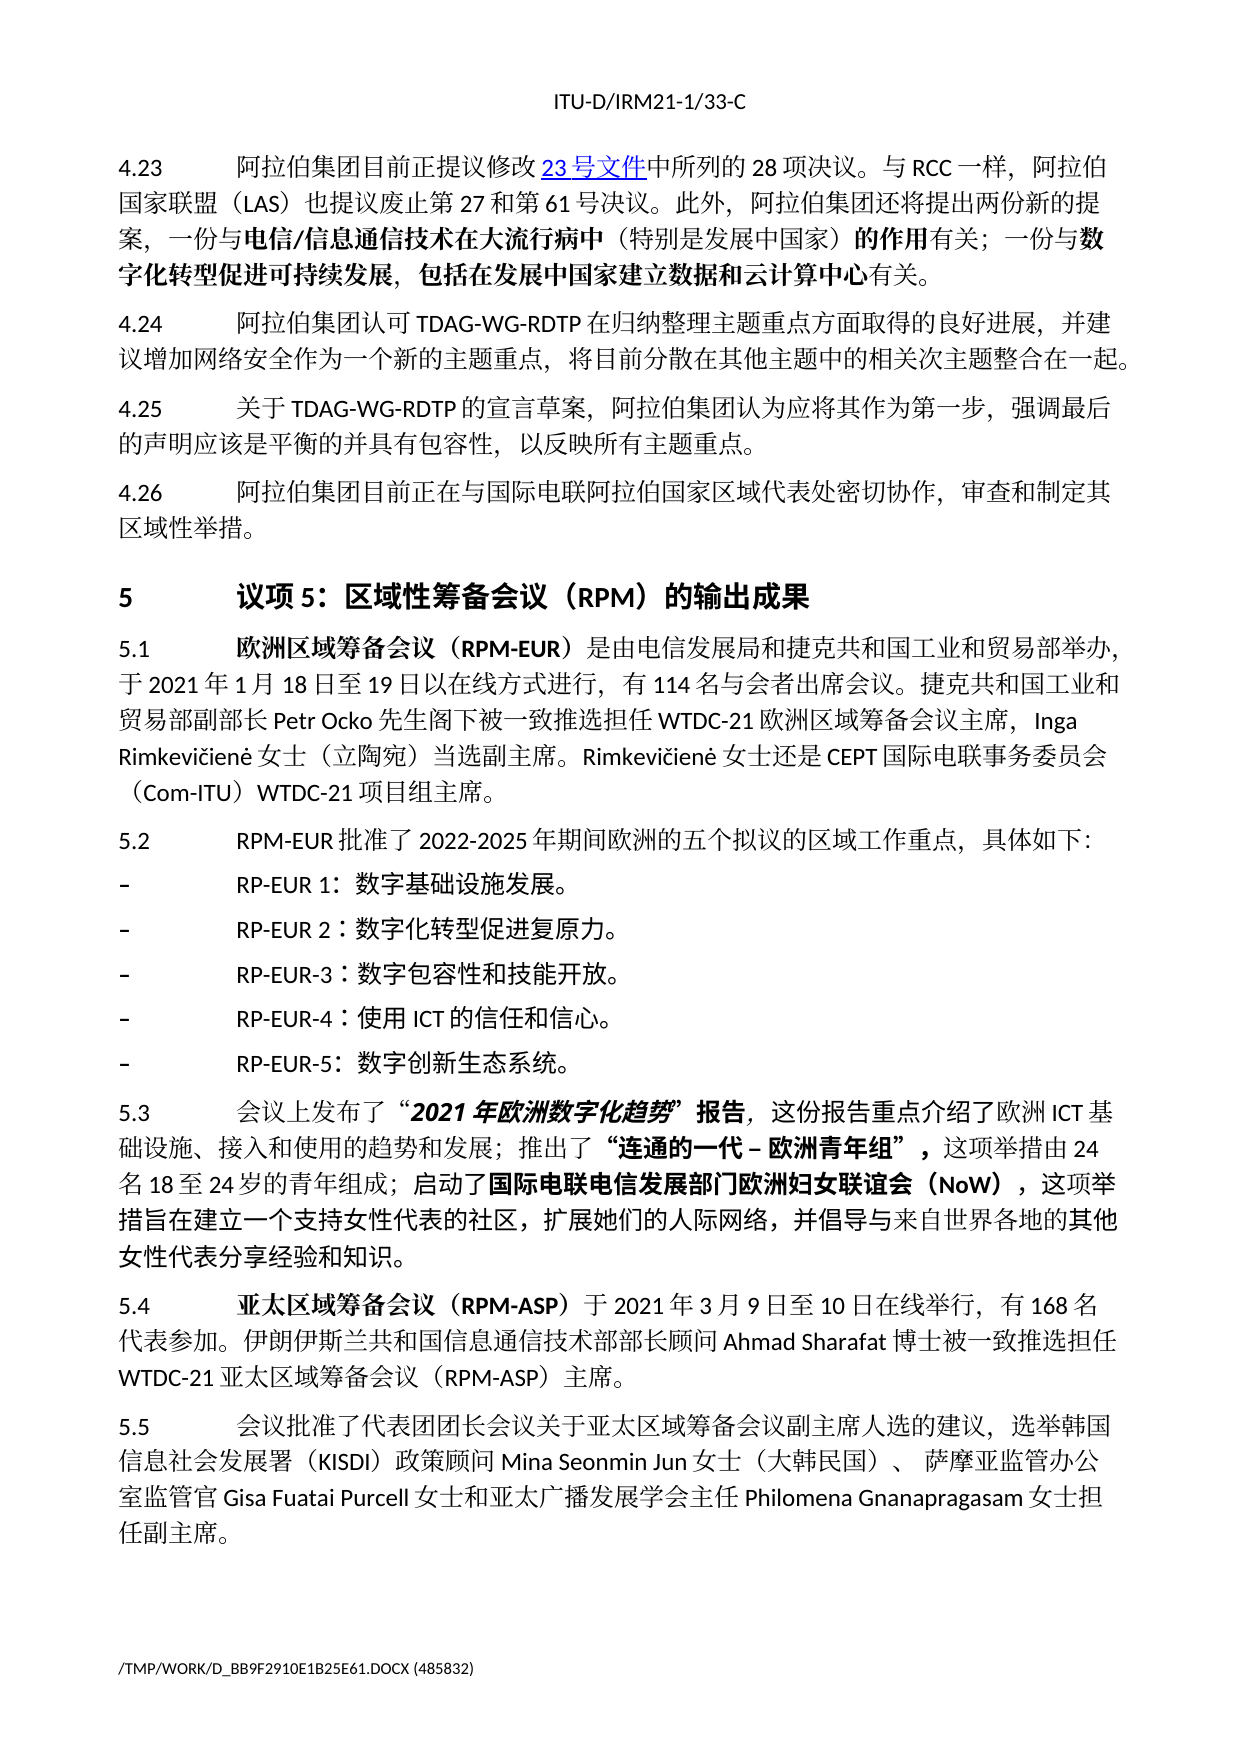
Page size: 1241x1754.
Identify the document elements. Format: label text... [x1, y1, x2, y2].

text – RP-EUR-5：数字创新生态系统。 [118, 1043, 1122, 1079]
text 4.23 阿拉伯集团目前正提议修改23号文件中所列的28项决议。与RCC一样，阿拉伯国家联盟（LAS）也提议废止第27和第61号决议。此外，阿拉伯集团还将提出两份新的提案，一份与电信/信息通信技术在大流行病中（特别是发展中国家）的作用有关；一份与数字化转型促进可持续发展，包括在发展中国家建立数据和云计算中心有关。 [118, 148, 1122, 291]
text 5.2 RPM-EUR批准了2022-2025年期间欧洲的五个拟议的区域工作重点，具体如下： [118, 821, 1122, 857]
text 5.1 欧洲区域筹备会议（RPM-EUR）是由电信发展局和捷克共和国工业和贸易部举办，于2021年1月18日至19日以在线方式进行，有114名与会者出席会议。捷克共和国工业和贸易部副部长Petr Ocko先生阁下被一致推选担任WTDC-21欧洲区域筹备会议主席，Inga Rimkevičienė女士（立陶宛）当选副主席。Rimkevičienė女士还是CEPT国际电联事务委员会（Com-ITU）WTDC-21项目组主席。 [118, 628, 1122, 808]
text 4.25 关于TDAG-WG-RDTP的宣言草案，阿拉伯集团认为应将其作为第一步，强调最后的声明应该是平衡的并具有包容性，以反映所有主题重点。 [118, 388, 1122, 460]
text 4.24 阿拉伯集团认可TDAG-WG-RDTP在归纳整理主题重点方面取得的良好进展，并建议增加网络安全作为一个新的主题重点，将目前分散在其他主题中的相关次主题整合在一起。 [118, 304, 1122, 376]
text – RP-EUR 1：数字基础设施发展。 [118, 865, 1122, 901]
text – RP-EUR 2：数字化转型促进复原力。 [118, 909, 1122, 946]
text 5.5 会议批准了代表团团长会议关于亚太区域筹备会议副主席人选的建议，选举韩国信息社会发展署（KISDI）政策顾问Mina Seonmin Jun女士（大韩民国）、 萨摩亚监管办公室监管官Gisa Fuatai Purcell女士和亚太广播发展学会主任Philomena Gnanapragasam女士担任副主席。 [118, 1406, 1122, 1550]
text 5.3 会议上发布了“2021年欧洲数字化趋势”报告，这份报告重点介绍了欧洲ICT基础设施、接入和使用的趋势和发展；推出了“连通的一代 – 欧洲青年组”，这项举措由24名18至24岁的青年组成；启动了国际电联电信发展部门欧洲妇女联谊会（NoW），这项举措旨在建立一个支持女性代表的社区，扩展她们的人际网络，并倡导与来自世界各地的其他女性代表分享经验和知识。 [118, 1092, 1122, 1273]
text 5.4 亚太区域筹备会议（RPM-ASP）于2021年3月9日至10日在线举行，有168名代表参加。伊朗伊斯兰共和国信息通信技术部部长顾问Ahmad Sharafat博士被一致推选担任WTDC-21亚太区域筹备会议（RPM-ASP）主席。 [118, 1286, 1122, 1394]
subtitle 5 议项5：区域性筹备会议（RPM）的输出成果 [118, 574, 1122, 616]
text 4.26 阿拉伯集团目前正在与国际电联阿拉伯国家区域代表处密切协作，审查和制定其区域性举措。 [118, 473, 1122, 544]
text – RP-EUR-3：数字包容性和技能开放。 [118, 954, 1122, 990]
text – RP-EUR-4：使用ICT的信任和信心。 [118, 999, 1122, 1035]
